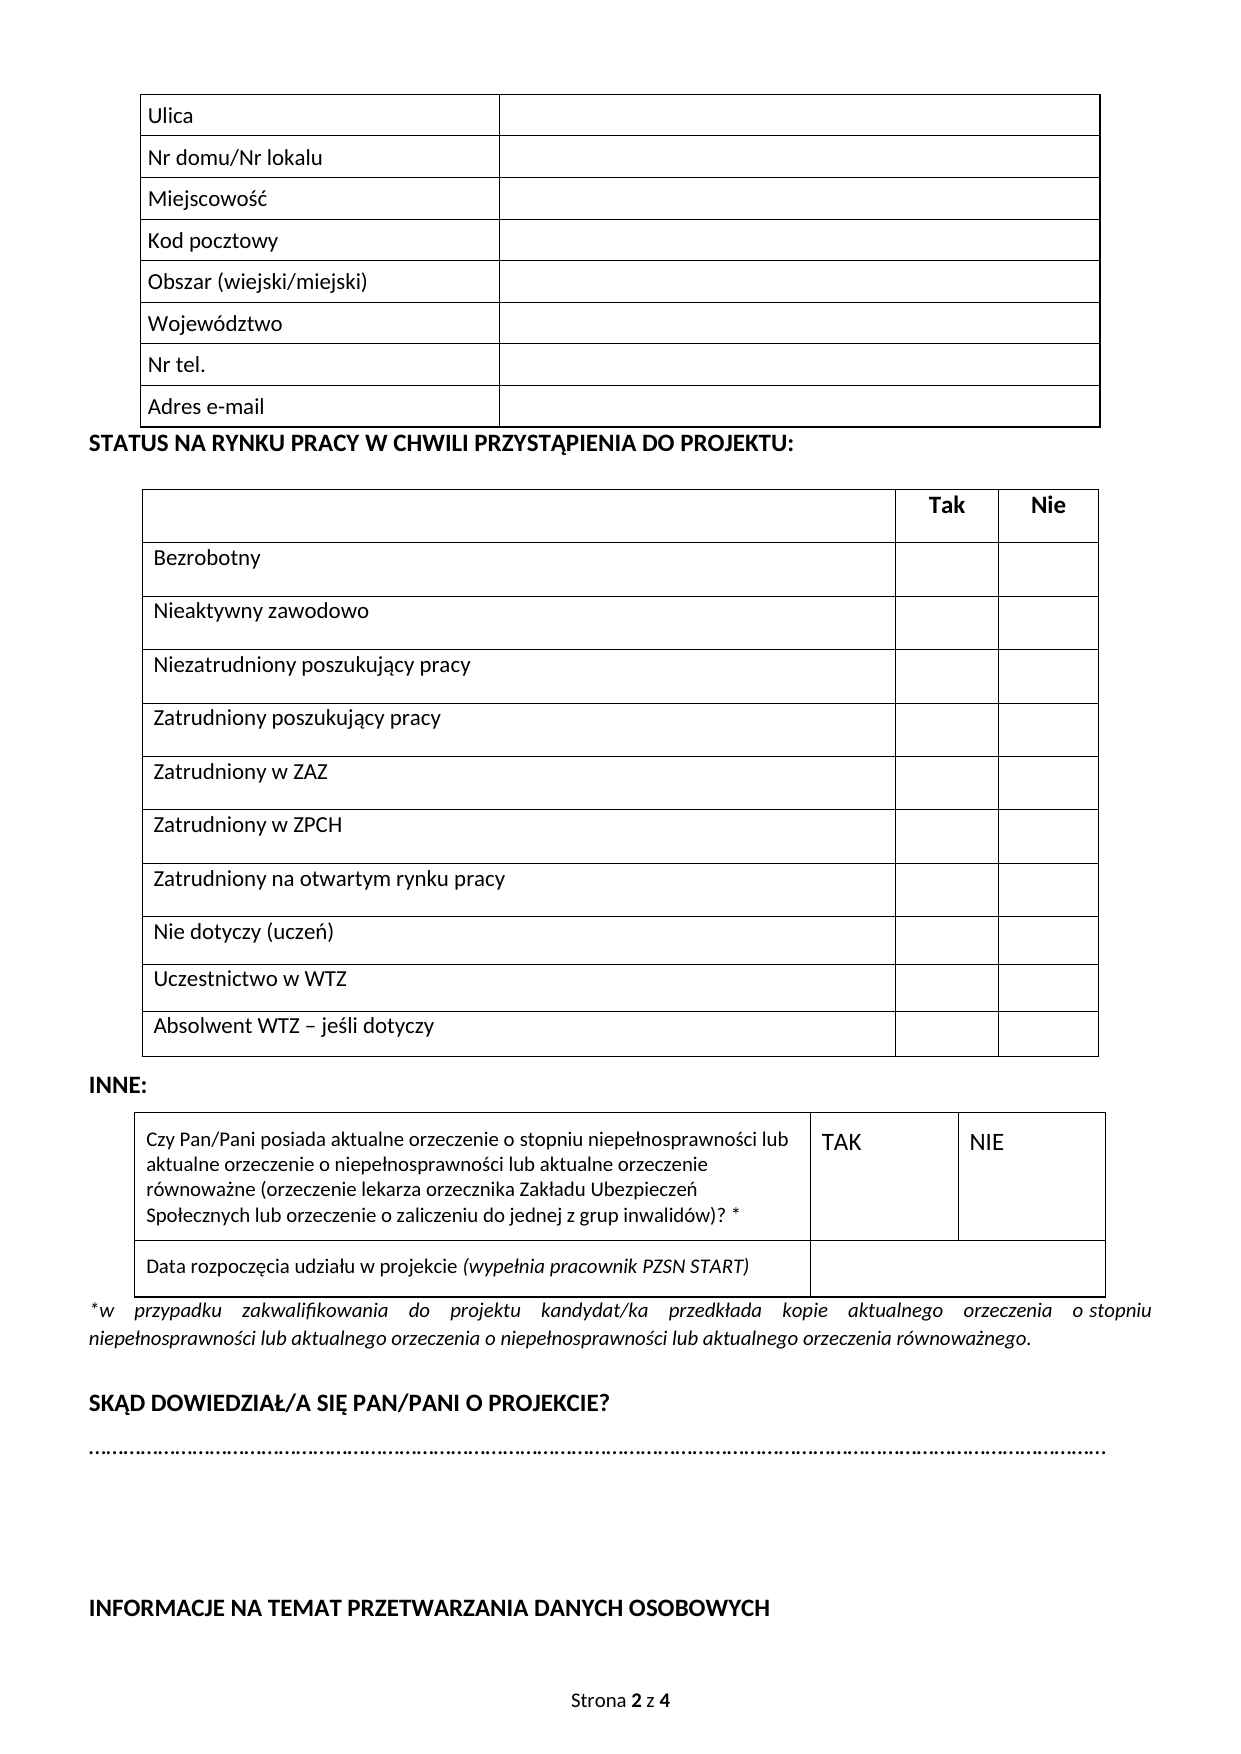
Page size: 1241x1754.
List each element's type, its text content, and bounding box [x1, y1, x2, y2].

table_header Czy Pan/Pani posiada aktualne orzeczenie o stopniu niepełnosprawności lub aktualne orzeczenie o niepełnosprawności lub aktualne orzeczenie równoważne (orzeczenie lekarza orzecznika Zakładu Ubezpieczeń Społecznych lub orzeczenie o zaliczeniu do jednej z grup inwalidów)? * [135, 1113, 810, 1240]
table_header [500, 95, 1099, 135]
table_cell Uczestnictwo w WTZ [143, 965, 895, 1011]
table_header NIE [959, 1113, 1105, 1240]
table_cell [500, 344, 1099, 385]
table_cell [999, 543, 1098, 596]
table_cell [500, 220, 1099, 260]
table_cell [811, 1241, 1105, 1296]
text INFORMACJE NA TEMAT PRZETWARZANIA DANYCH OSOBOWYCH [89, 1592, 1152, 1623]
table_cell Data rozpoczęcia udziału w projekcie (wypełnia pracownik PZSN START) [135, 1241, 810, 1296]
table_cell [999, 597, 1098, 649]
table_cell Zatrudniony na otwartym rynku pracy [143, 864, 895, 916]
table_cell [896, 757, 998, 809]
table_cell Nie dotyczy (uczeń) [143, 917, 895, 963]
table_cell Adres e-mail [141, 386, 499, 426]
table_cell [999, 704, 1098, 756]
table_cell [999, 917, 1098, 963]
table_cell [999, 757, 1098, 809]
table_cell Województwo [141, 303, 499, 343]
text INNE: [89, 1069, 1152, 1100]
table_cell [500, 303, 1099, 343]
table_cell Miejscowość [141, 178, 499, 218]
list …………………………………………………………………………………………………………………………………………………………… [89, 1430, 1152, 1460]
table_cell [896, 704, 998, 756]
text SKĄD DOWIEDZIAŁ/A SIĘ PAN/PANI O PROJEKCIE? [89, 1387, 1152, 1417]
table_cell Kod pocztowy [141, 220, 499, 260]
table_header Nie [999, 490, 1098, 542]
table_cell Zatrudniony w ZAZ [143, 757, 895, 809]
table_cell [896, 917, 998, 963]
table_cell Niezatrudniony poszukujący pracy [143, 650, 895, 702]
table_cell [896, 864, 998, 916]
table_cell [500, 178, 1099, 218]
table_header Ulica [141, 95, 499, 135]
table_cell [999, 864, 1098, 916]
text STATUS NA RYNKU PRACY W CHWILI PRZYSTĄPIENIA DO PROJEKTU: [89, 104, 1152, 458]
table_cell Bezrobotny [143, 543, 895, 596]
table_cell Nieaktywny zawodowo [143, 597, 895, 649]
table_cell [896, 597, 998, 649]
table_header [143, 490, 895, 542]
table_cell [999, 1012, 1098, 1056]
table_cell [896, 810, 998, 863]
table_cell [500, 261, 1099, 302]
list *w przypadku zakwalifikowania do projektu kandydat/ka przedkłada kopie aktualnego orzeczenia o stopniu niepełnosprawności lub aktualnego orzeczenia o niepełnosprawności lub aktualnego orzeczenia równoważnego. [89, 1297, 1152, 1351]
table_cell [500, 136, 1099, 177]
table_cell [999, 650, 1098, 702]
table_cell Zatrudniony w ZPCH [143, 810, 895, 863]
table_cell [896, 650, 998, 702]
table_cell Nr tel. [141, 344, 499, 385]
table_cell Zatrudniony poszukujący pracy [143, 704, 895, 756]
table_cell [896, 965, 998, 1011]
table_cell Absolwent WTZ – jeśli dotyczy [143, 1012, 895, 1056]
table_header Tak [896, 490, 998, 542]
table_cell Obszar (wiejski/miejski) [141, 261, 499, 302]
table_cell [999, 810, 1098, 863]
table_cell [500, 386, 1099, 426]
table_header TAK [811, 1113, 958, 1240]
table_cell Nr domu/Nr lokalu [141, 136, 499, 177]
table_cell [896, 543, 998, 596]
table_cell [999, 965, 1098, 1011]
table_cell [896, 1012, 998, 1056]
